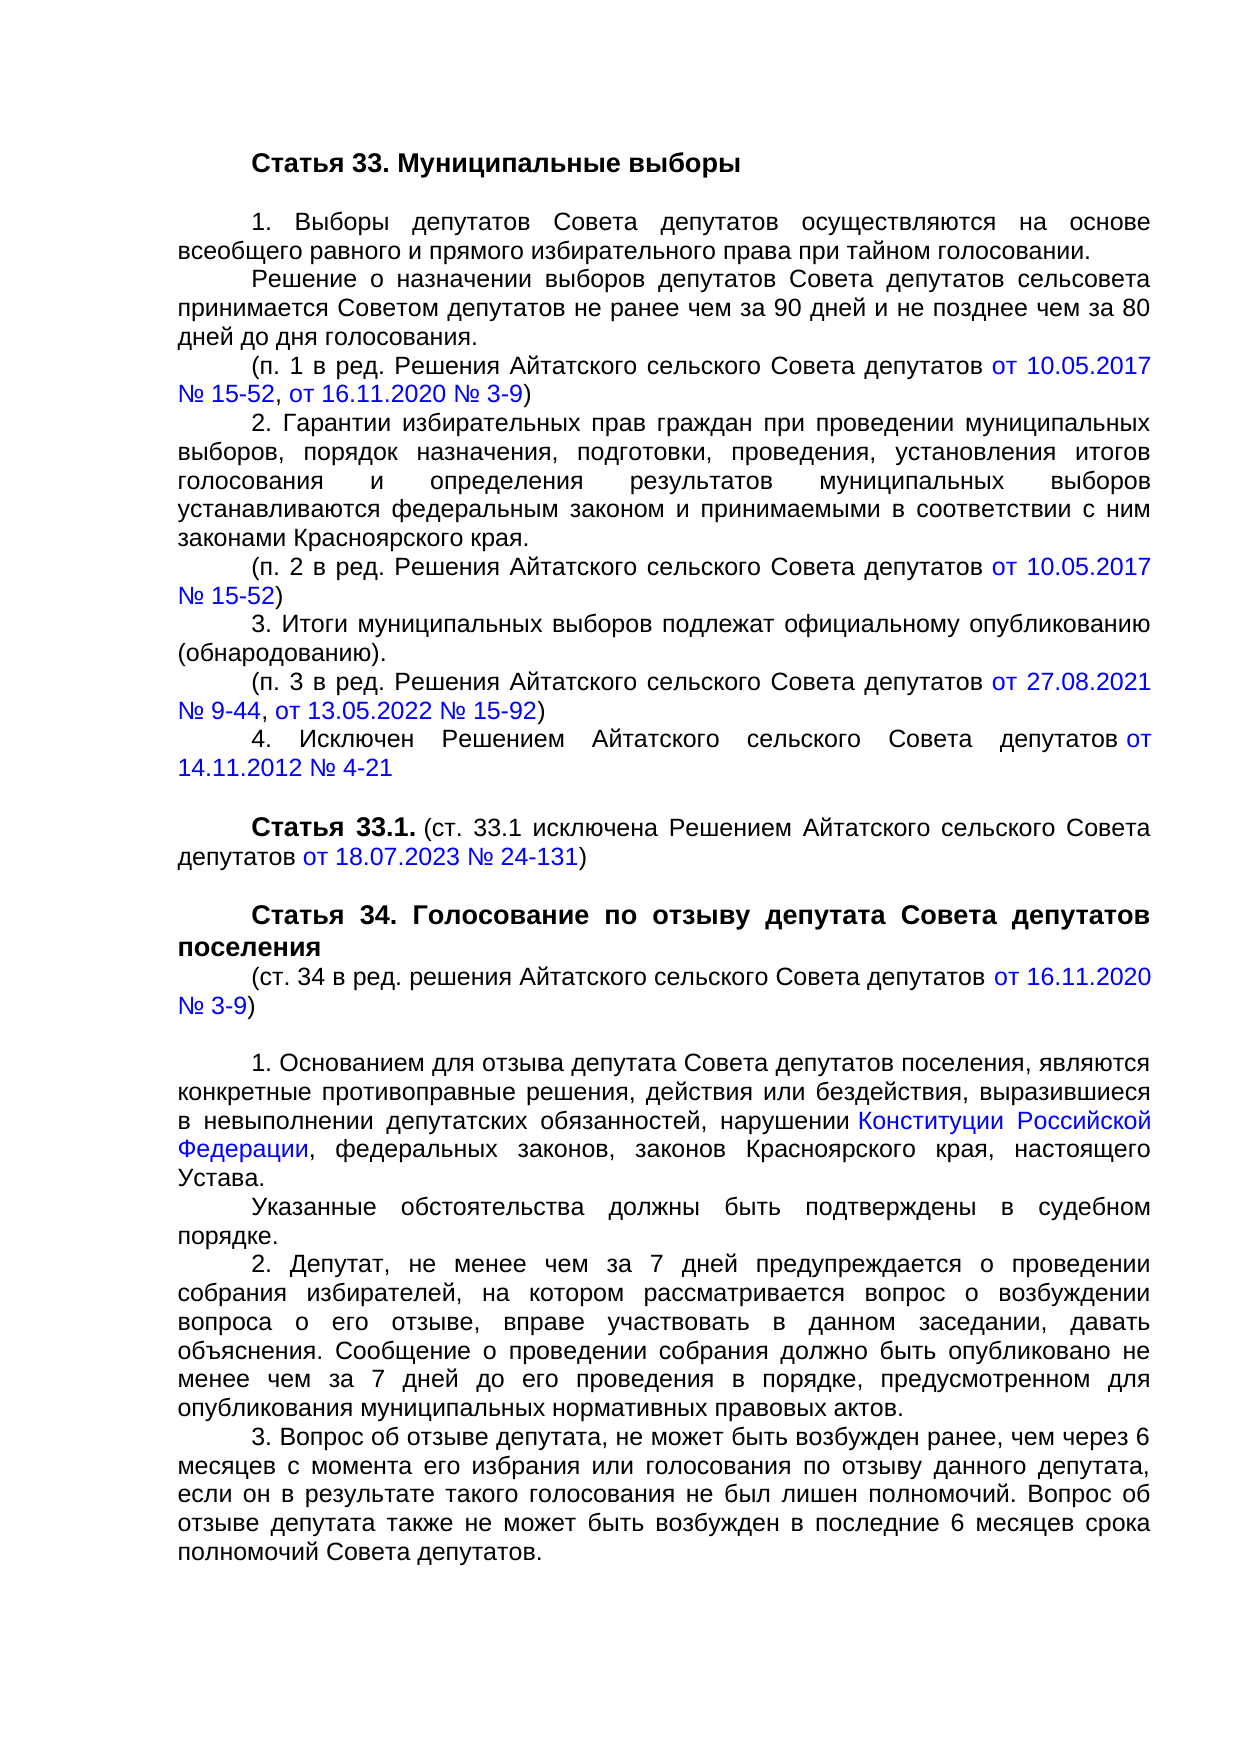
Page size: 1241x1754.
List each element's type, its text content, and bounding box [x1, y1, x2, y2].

text (п. 3 в ред. Решения Айтатского сельского Совета депутатов от 27.08.2021 № 9-44, от 13.05.2022 № 15-92) [177, 667, 1152, 724]
text 4. Исключен Решением Айтатского сельского Совета депутатов от 14.11.2012 № 4-21 [177, 724, 1152, 782]
text 1. Основанием для отзыва депутата Совета депутатов поселения, являются конкретные противоправные решения, действия или бездействия, выразившиеся в невыполнении депутатских обязанностей, нарушении Конституции Российской Федерации, федеральных законов, законов Красноярского края, настоящего Устава. [177, 1048, 1152, 1192]
text 3. Итоги муниципальных выборов подлежат официальному опубликованию (обнародованию). [177, 609, 1152, 667]
text 3. Вопрос об отзыве депутата, не может быть возбужден ранее, чем через 6 месяцев с момента его избрания или голосования по отзыву данного депутата, если он в результате такого голосования не был лишен полномочий. Вопрос об отзыве депутата также не может быть возбужден в последние 6 месяцев срока полномочий Совета депутатов. [177, 1422, 1152, 1566]
text Указанные обстоятельства должны быть подтверждены в судебном порядке. [177, 1192, 1152, 1249]
text (п. 1 в ред. Решения Айтатского сельского Совета депутатов от 10.05.2017 № 15-52, от 16.11.2020 № 3-9) [177, 351, 1152, 408]
text Статья 33. Муниципальные выборы [177, 147, 1152, 178]
text Статья 34. Голосование по отзыву депутата Совета депутатов поселения [177, 899, 1152, 962]
text 2. Гарантии избирательных прав граждан при проведении муниципальных выборов, порядок назначения, подготовки, проведения, установления итогов голосования и определения результатов муниципальных выборов устанавливаются федеральным законом и принимаемыми в соответствии с ним законами Красноярского края. [177, 408, 1152, 552]
text 2. Депутат, не менее чем за 7 дней предупреждается о проведении собрания избирателей, на котором рассматривается вопрос о возбуждении вопроса о его отзыве, вправе участвовать в данном заседании, давать объяснения. Сообщение о проведении собрания должно быть опубликовано не менее чем за 7 дней до его проведения в порядке, предусмотренном для опубликования муниципальных нормативных правовых актов. [177, 1249, 1152, 1422]
text Решение о назначении выборов депутатов Совета депутатов сельсовета принимается Советом депутатов не ранее чем за 90 дней и не позднее чем за 80 дней до дня голосования. [177, 264, 1152, 351]
text 1. Выборы депутатов Совета депутатов осуществляются на основе всеобщего равного и прямого избирательного права при тайном голосовании. [177, 207, 1152, 264]
text (п. 2 в ред. Решения Айтатского сельского Совета депутатов от 10.05.2017 № 15-52) [177, 552, 1152, 609]
text (ст. 34 в ред. решения Айтатского сельского Совета депутатов от 16.11.2020 № 3-9) [177, 962, 1152, 1019]
text Статья 33.1. (ст. 33.1 исключена Решением Айтатского сельского Совета депутатов от 18.07.2023 № 24-131) [177, 811, 1152, 871]
